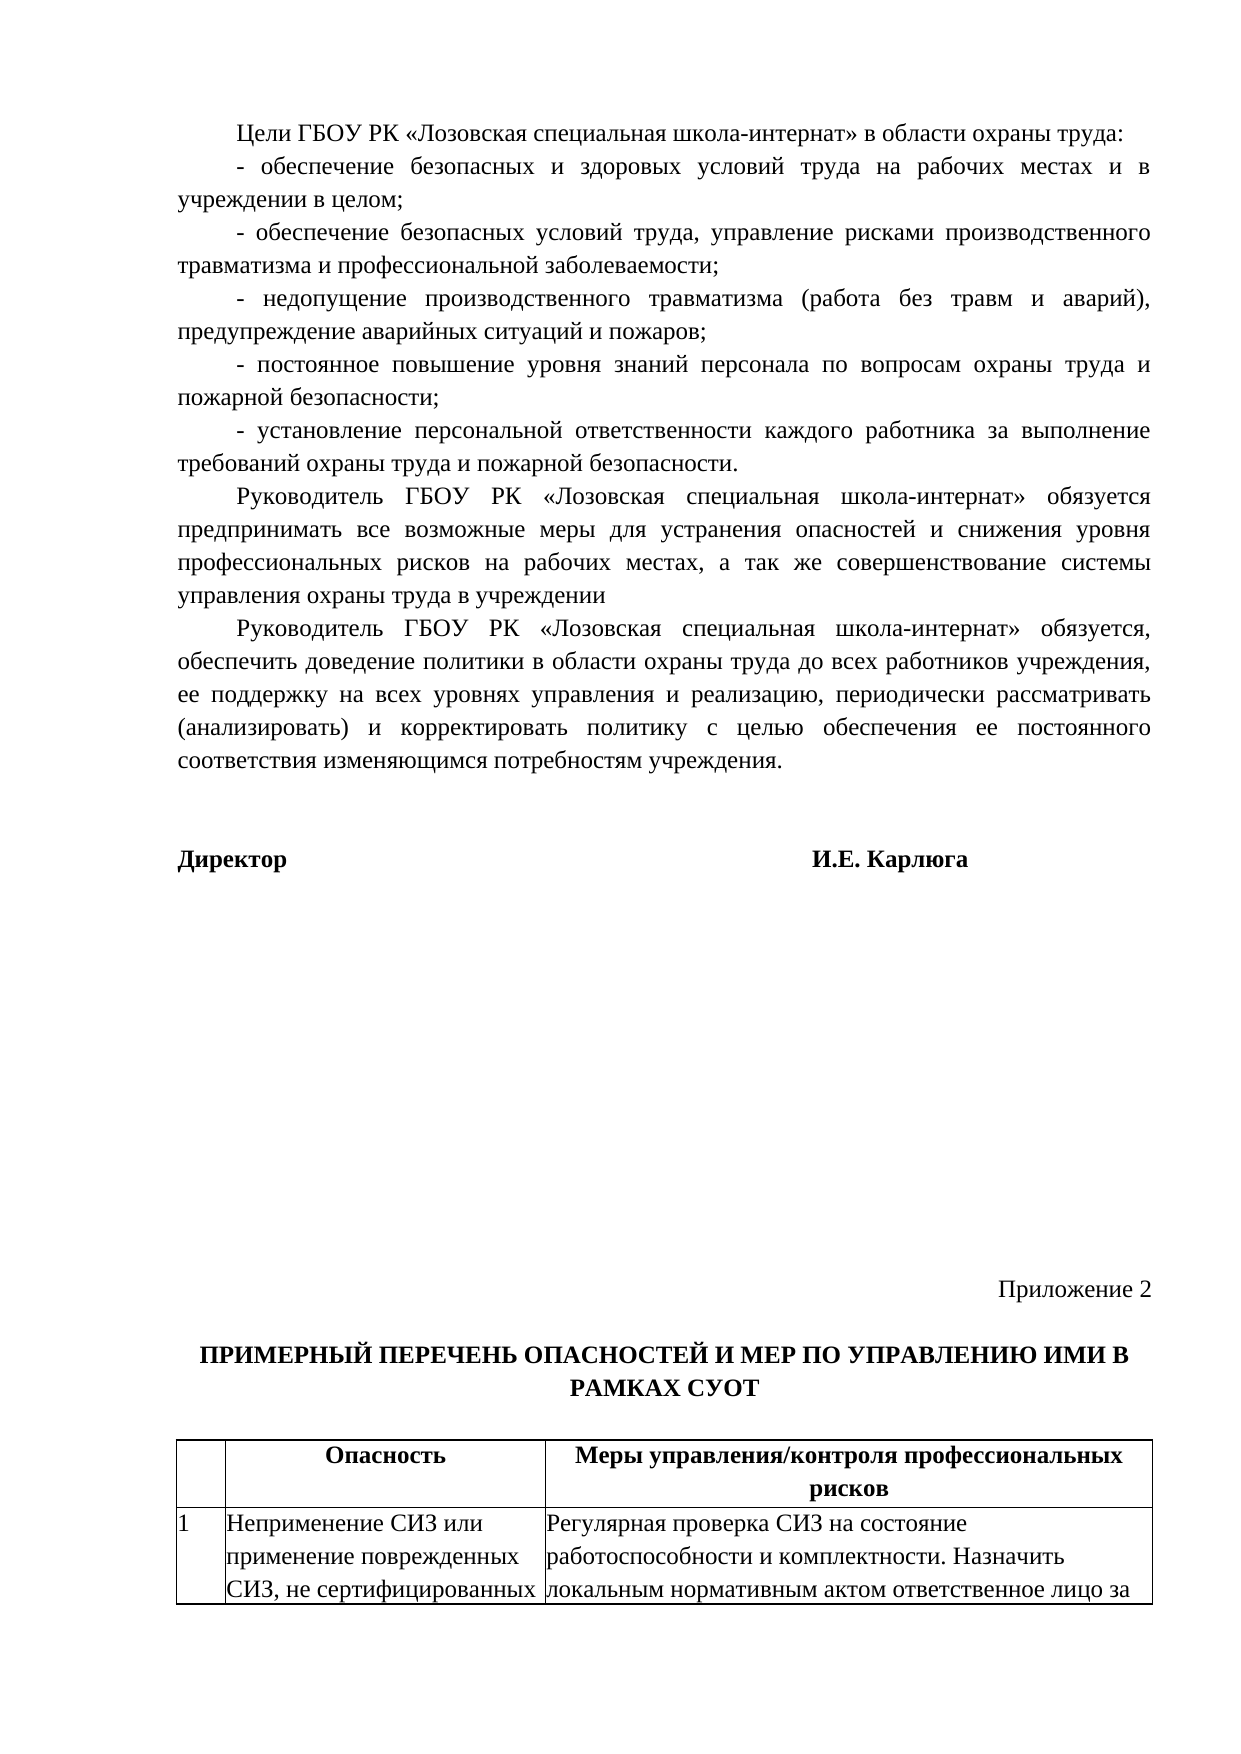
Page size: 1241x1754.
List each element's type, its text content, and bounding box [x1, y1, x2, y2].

text Приложение 2 [177, 1274, 1152, 1303]
table_header Опасность [226, 1441, 545, 1507]
text - обеспечение безопасных условий труда, управление рисками производственного травматизма и профессиональной заболеваемости; [177, 217, 1152, 279]
text - постоянное повышение уровня знаний персонала по вопросам охраны труда и пожарной безопасности; [177, 349, 1152, 411]
text Директор И.Е. Карлюга [177, 844, 1152, 873]
table_header Меры управления/контроля профессиональных рисков [546, 1441, 1152, 1507]
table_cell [226, 1508, 545, 1603]
text Руководитель ГБОУ РК «Лозовская специальная школа-интернат» обязуется предпринимать все возможные меры для устранения опасностей и снижения уровня профессиональных рисков на рабочих местах, а так же совершенствование системы управления охраны труда в учреждении [177, 481, 1152, 609]
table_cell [546, 1508, 1152, 1603]
text ПРИМЕРНЫЙ ПЕРЕЧЕНЬ ОПАСНОСТЕЙ И МЕР ПО УПРАВЛЕНИЮ ИМИ В РАМКАХ СУОТ [177, 1340, 1152, 1402]
text - недопущение производственного травматизма (работа без травм и аварий), предупреждение аварийных ситуаций и пожаров; [177, 283, 1152, 345]
text - обеспечение безопасных и здоровых условий труда на рабочих местах и в учреждении в целом; [177, 151, 1152, 213]
text Руководитель ГБОУ РК «Лозовская специальная школа-интернат» обязуется, обеспечить доведение политики в области охраны труда до всех работников учреждения, ее поддержку на всех уровнях управления и реализацию, периодически рассматривать (анализировать) и корректировать политику с целью обеспечения ее постоянного соответствия изменяющимся потребностям учреждения. [177, 613, 1152, 774]
table_cell 1 [177, 1508, 225, 1603]
text Цели ГБОУ РК «Лозовская специальная школа-интернат» в области охраны труда: [177, 118, 1152, 147]
text - установление персональной ответственности каждого работника за выполнение требований охраны труда и пожарной безопасности. [177, 415, 1152, 477]
table_header [177, 1441, 225, 1507]
